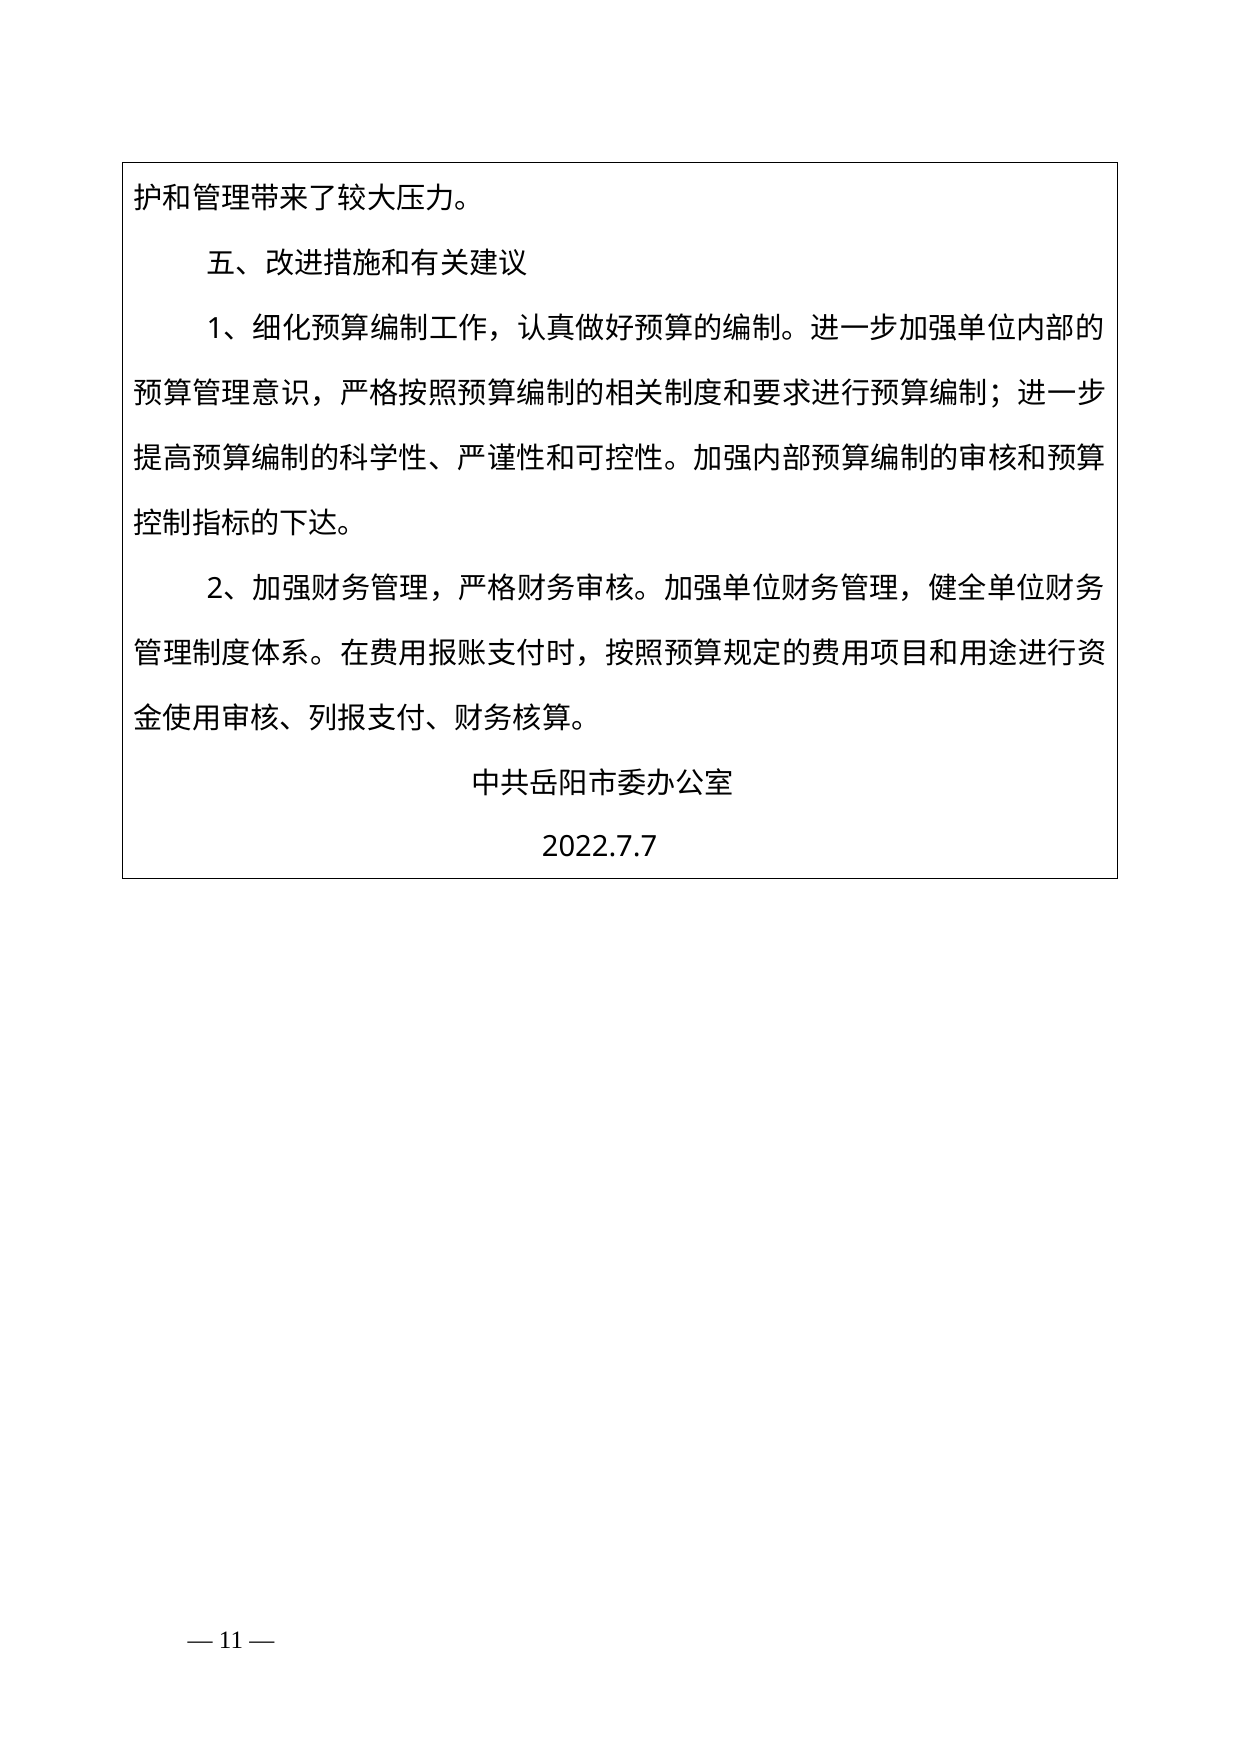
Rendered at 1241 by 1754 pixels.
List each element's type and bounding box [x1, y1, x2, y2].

table_header [123, 163, 1117, 878]
